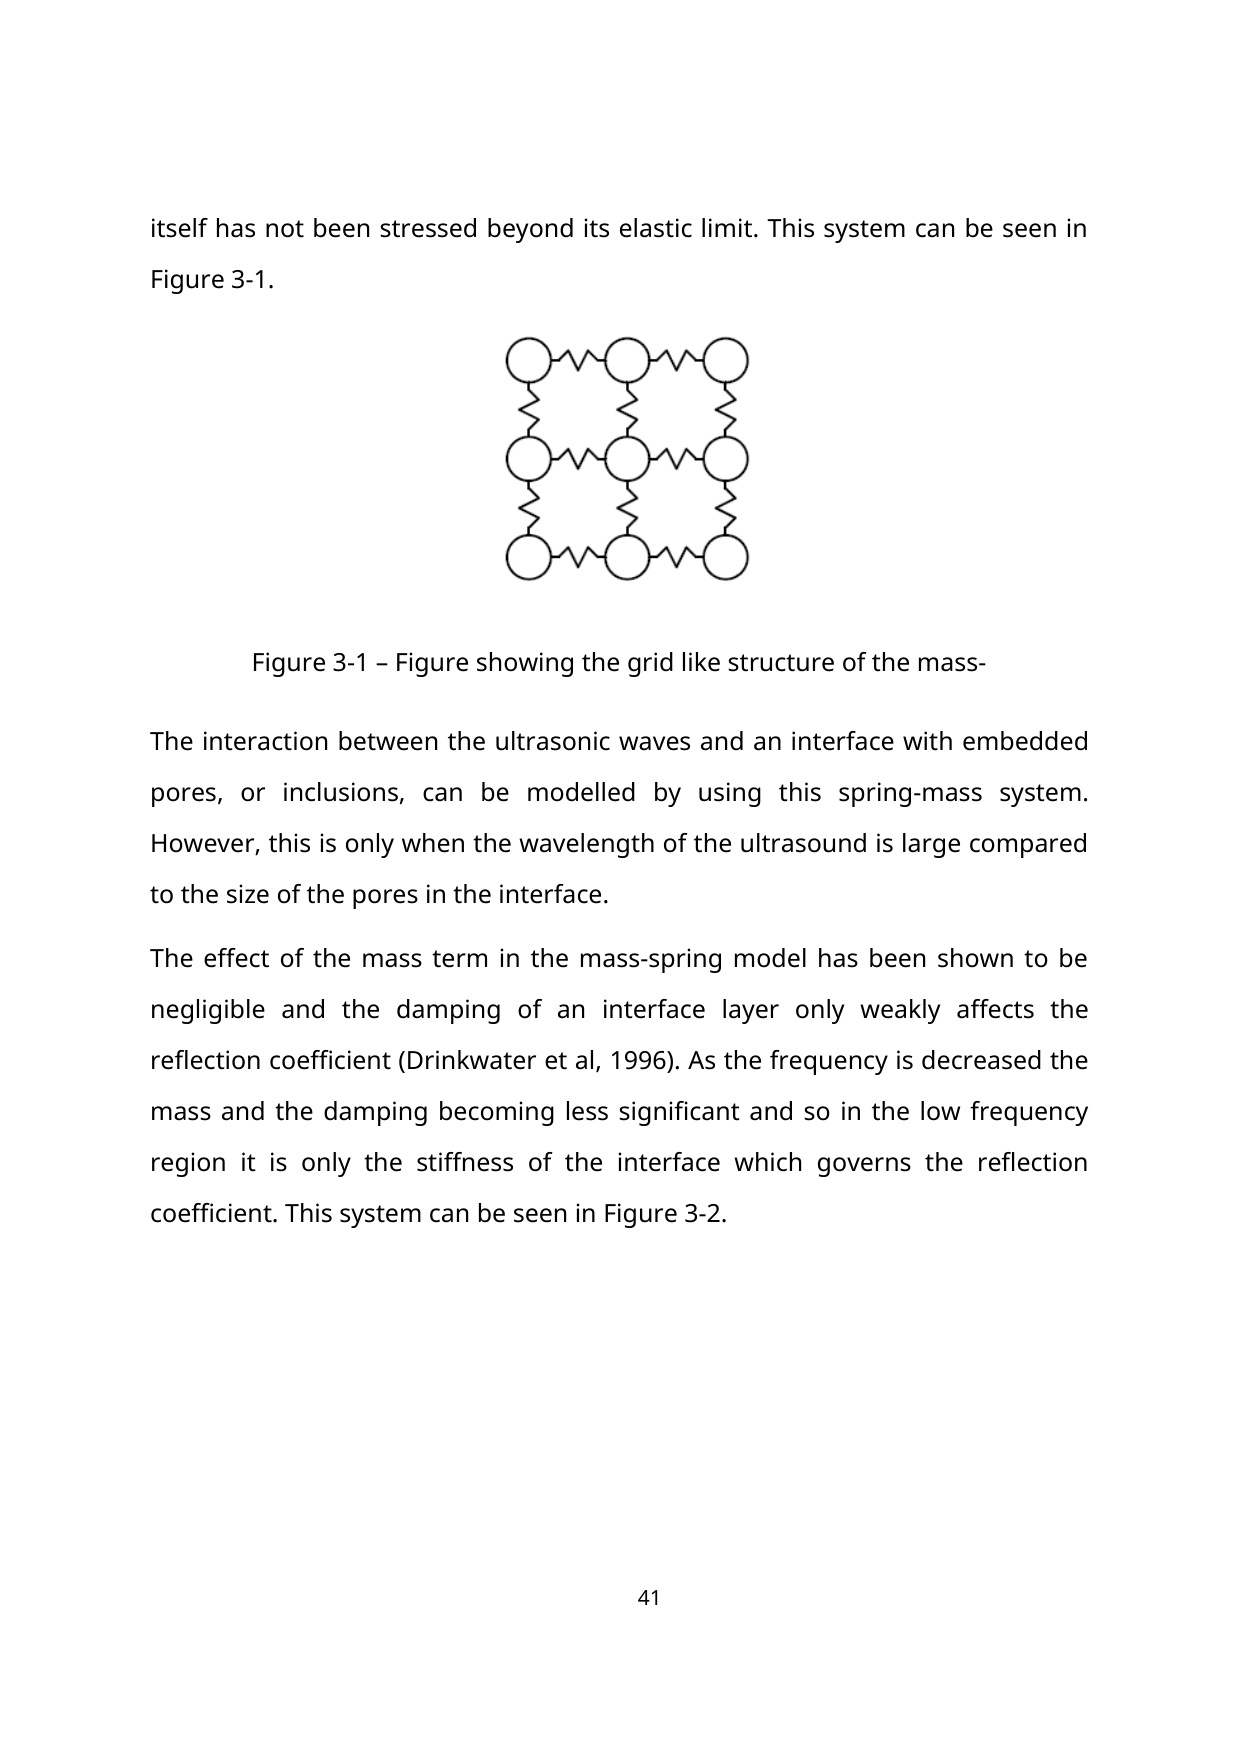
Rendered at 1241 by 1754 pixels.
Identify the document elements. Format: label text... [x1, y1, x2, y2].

text The effect of the mass term in the mass-spring model has been shown to be negligible and the damping of an interface layer only weakly affects the reflection coefficient (Drinkwater et al, 1996). As the frequency is decreased the mass and the damping becoming less significant and so in the low frequency region it is only the stiffness of the interface which governs the reflection coefficient. This system can be seen in Figure 3-2. [150, 941, 1090, 1230]
text The interaction between the ultrasonic waves and an interface with embedded pores, or inclusions, can be modelled by using this spring-mass system. However, this is only when the wavelength of the ultrasound is large compared to the size of the pores in the interface. [150, 724, 1090, 911]
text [150, 211, 1090, 296]
picture [478, 325, 762, 595]
